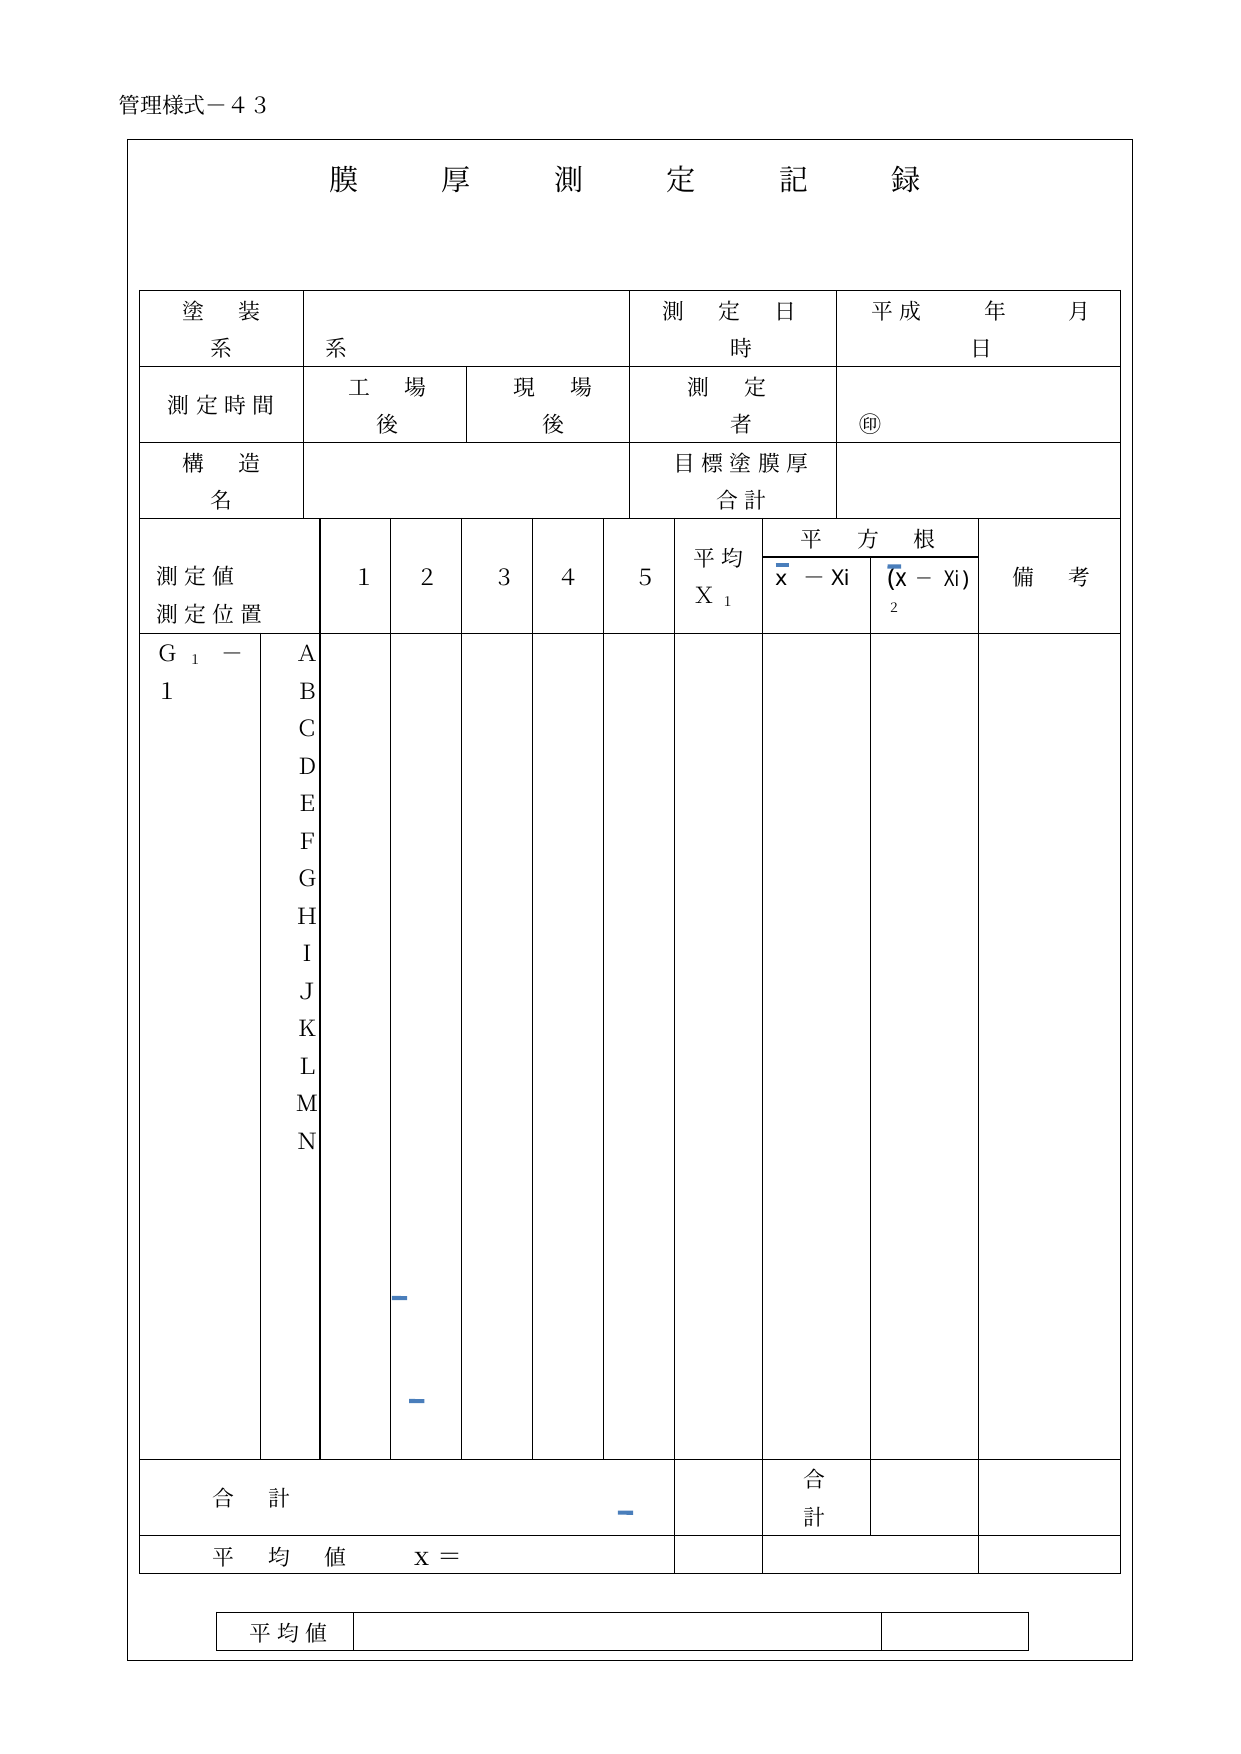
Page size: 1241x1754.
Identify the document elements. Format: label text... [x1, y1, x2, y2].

table_header 膜 厚 測 定 記 録 [128, 140, 1132, 1660]
